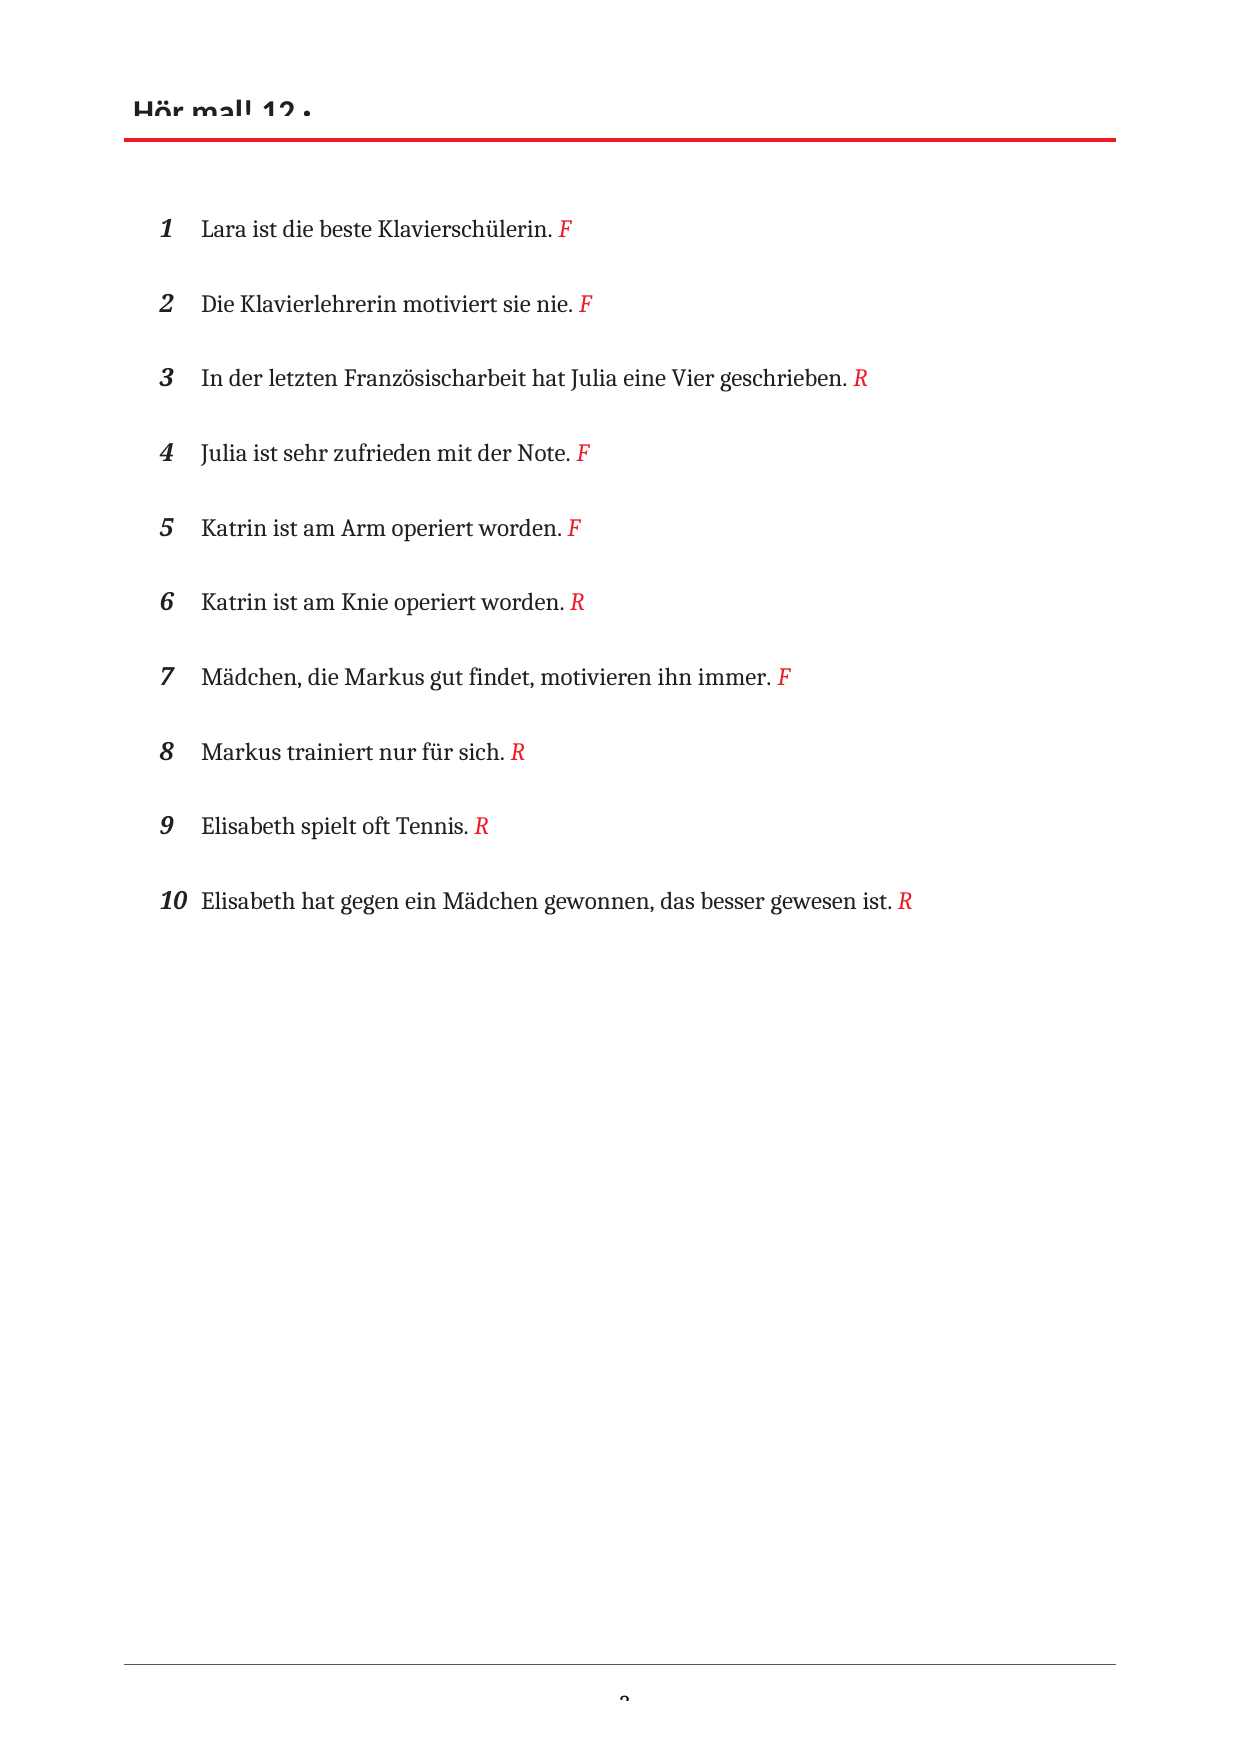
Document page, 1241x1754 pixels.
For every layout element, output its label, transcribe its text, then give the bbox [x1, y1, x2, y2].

list Elisabeth spielt oft Tennis. R [159, 808, 1065, 842]
list In der letzten Französischarbeit hat Julia eine Vier geschrieben. R [159, 360, 1065, 394]
list Die Klavierlehrerin motiviert sie nie. F [159, 285, 1065, 319]
list Julia ist sehr zufrieden mit der Note. F [159, 435, 1065, 469]
list Lara ist die beste Klavierschülerin. F [159, 211, 1065, 245]
list Markus trainiert nur für sich. R [159, 733, 1065, 767]
list Elisabeth hat gegen ein Mädchen gewonnen, das besser gewesen ist. R [159, 882, 1065, 916]
list Katrin ist am Knie operiert worden. R [159, 584, 1065, 618]
list Mädchen, die Markus gut findet, motivieren ihn immer. F [159, 658, 1065, 693]
list Katrin ist am Arm operiert worden. F [159, 509, 1065, 543]
